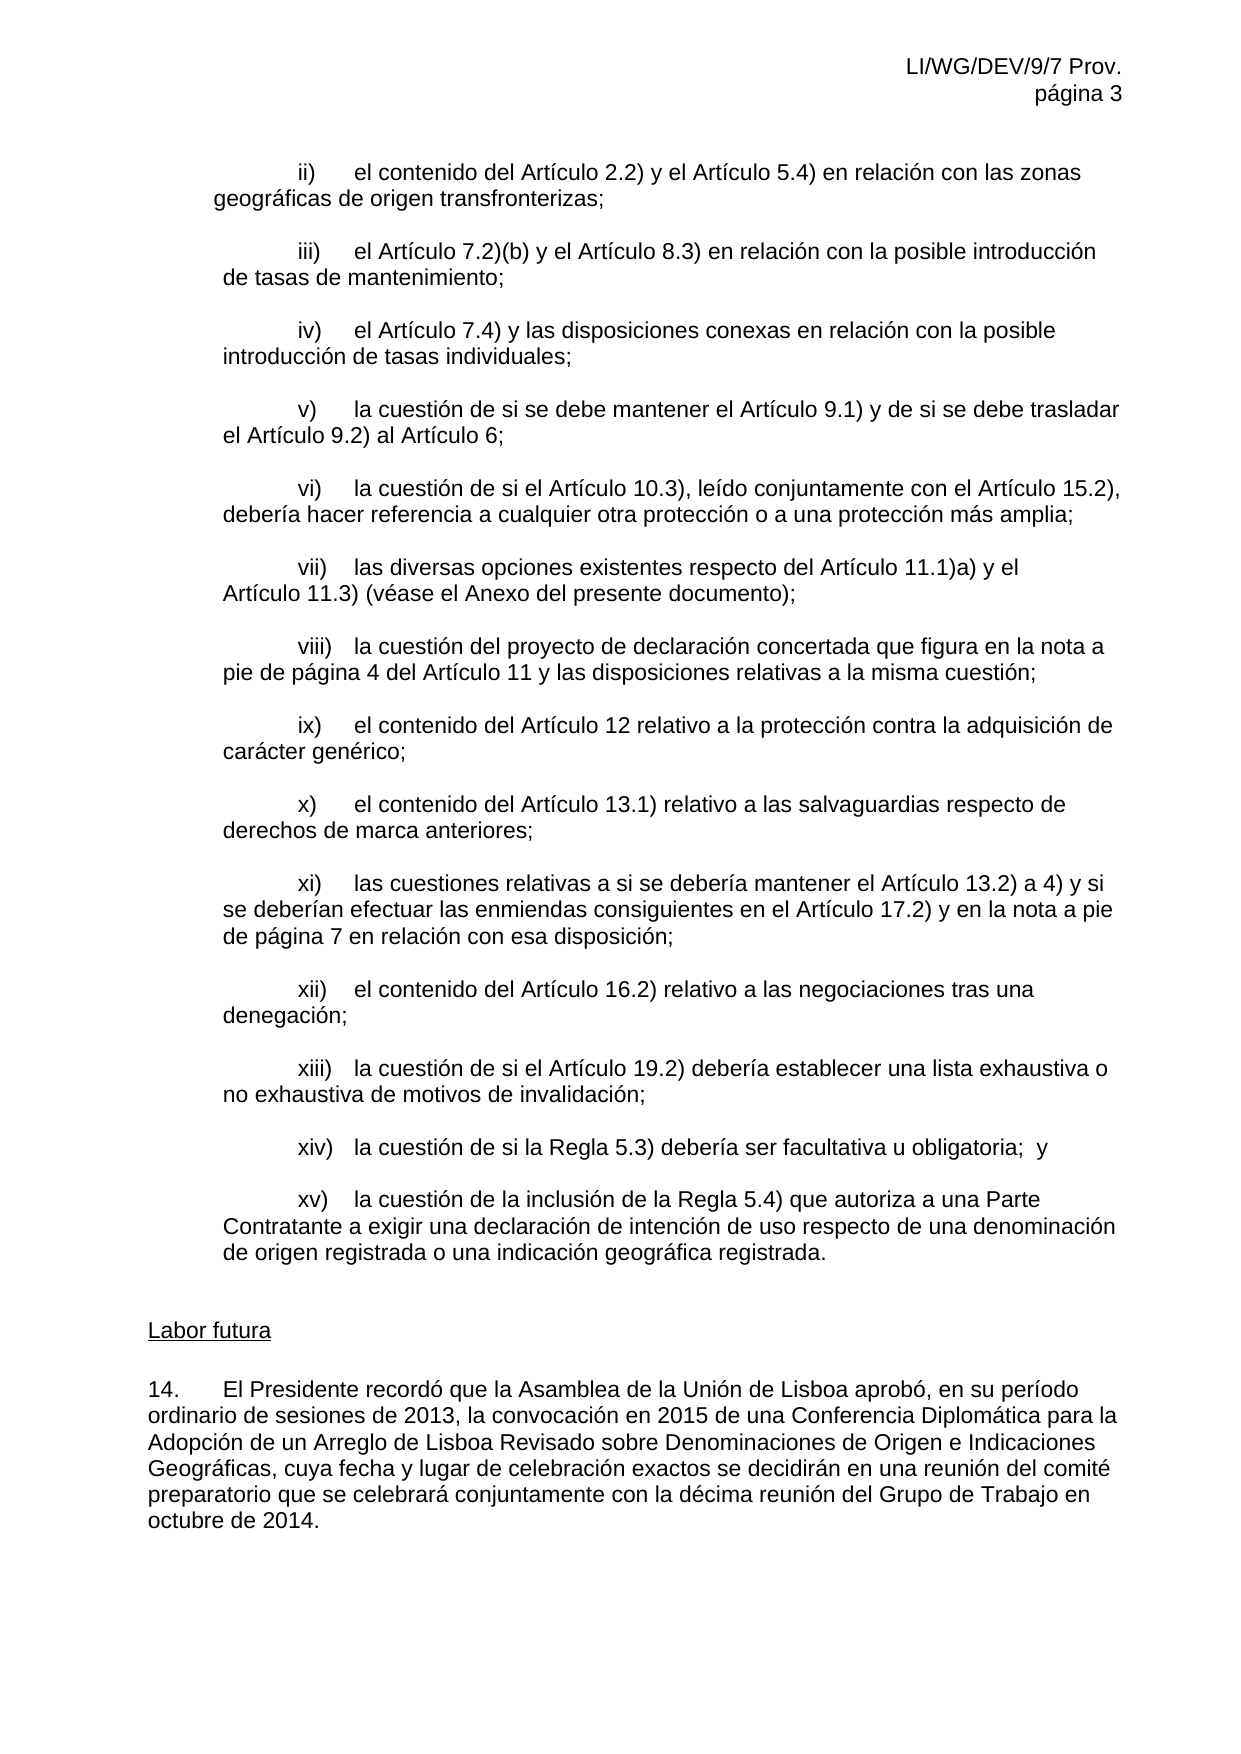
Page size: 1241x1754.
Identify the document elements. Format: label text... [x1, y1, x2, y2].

list el contenido del Artículo 2.2) y el Artículo 5.4) en relación con las zonas geográficas de origen transfronterizas; [213, 158, 1122, 211]
list el contenido del Artículo 12 relativo a la protección contra la adquisición de carácter genérico; [223, 712, 1122, 765]
list la cuestión de si se debe mantener el Artículo 9.1) y de si se debe trasladar el Artículo 9.2) al Artículo 6; [223, 396, 1122, 448]
list la cuestión del proyecto de declaración concertada que figura en la nota a pie de página 4 del Artículo 11 y las disposiciones relativas a la misma cuestión; [223, 633, 1122, 686]
list el contenido del Artículo 13.1) relativo a las salvaguardias respecto de derechos de marca anteriores; [223, 791, 1122, 844]
list las diversas opciones existentes respecto del Artículo 11.1)a) y el Artículo 11.3) (véase el Anexo del presente documento); [223, 554, 1122, 607]
list el Artículo 7.4) y las disposiciones conexas en relación con la posible introducción de tasas individuales; [223, 317, 1122, 369]
subtitle Labor futura [148, 1317, 1122, 1343]
text 14. El Presidente recordó que la Asamblea de la Unión de Lisboa aprobó, en su período ordinario de sesiones de 2013, la convocación en 2015 de una Conferencia Diplomática para la Adopción de un Arreglo de Lisboa Revisado sobre Denominaciones de Origen e Indicaciones Geográficas, cuya fecha y lugar de celebración exactos se decidirán en una reunión del comité preparatorio que se celebrará conjuntamente con la décima reunión del Grupo de Trabajo en octubre de 2014. [148, 1376, 1123, 1534]
list la cuestión de si el Artículo 10.3), leído conjuntamente con el Artículo 15.2), debería hacer referencia a cualquier otra protección o a una protección más amplia; [223, 475, 1122, 527]
list la cuestión de si la Regla 5.3) debería ser facultativa u obligatoria; y [298, 1134, 1122, 1160]
list la cuestión de si el Artículo 19.2) debería establecer una lista exhaustiva o no exhaustiva de motivos de invalidación; [223, 1054, 1122, 1107]
list el Artículo 7.2)(b) y el Artículo 8.3) en relación con la posible introducción de tasas de mantenimiento; [223, 238, 1122, 290]
list las cuestiones relativas a si se debería mantener el Artículo 13.2) a 4) y si se deberían efectuar las enmiendas consiguientes en el Artículo 17.2) y en la nota a pie de página 7 en relación con esa disposición; [223, 870, 1122, 949]
list el contenido del Artículo 16.2) relativo a las negociaciones tras una denegación; [223, 976, 1122, 1028]
list la cuestión de la inclusión de la Regla 5.4) que autoriza a una Parte Contratante a exigir una declaración de intención de uso respecto de una denominación de origen registrada o una indicación geográfica registrada. [223, 1186, 1122, 1265]
